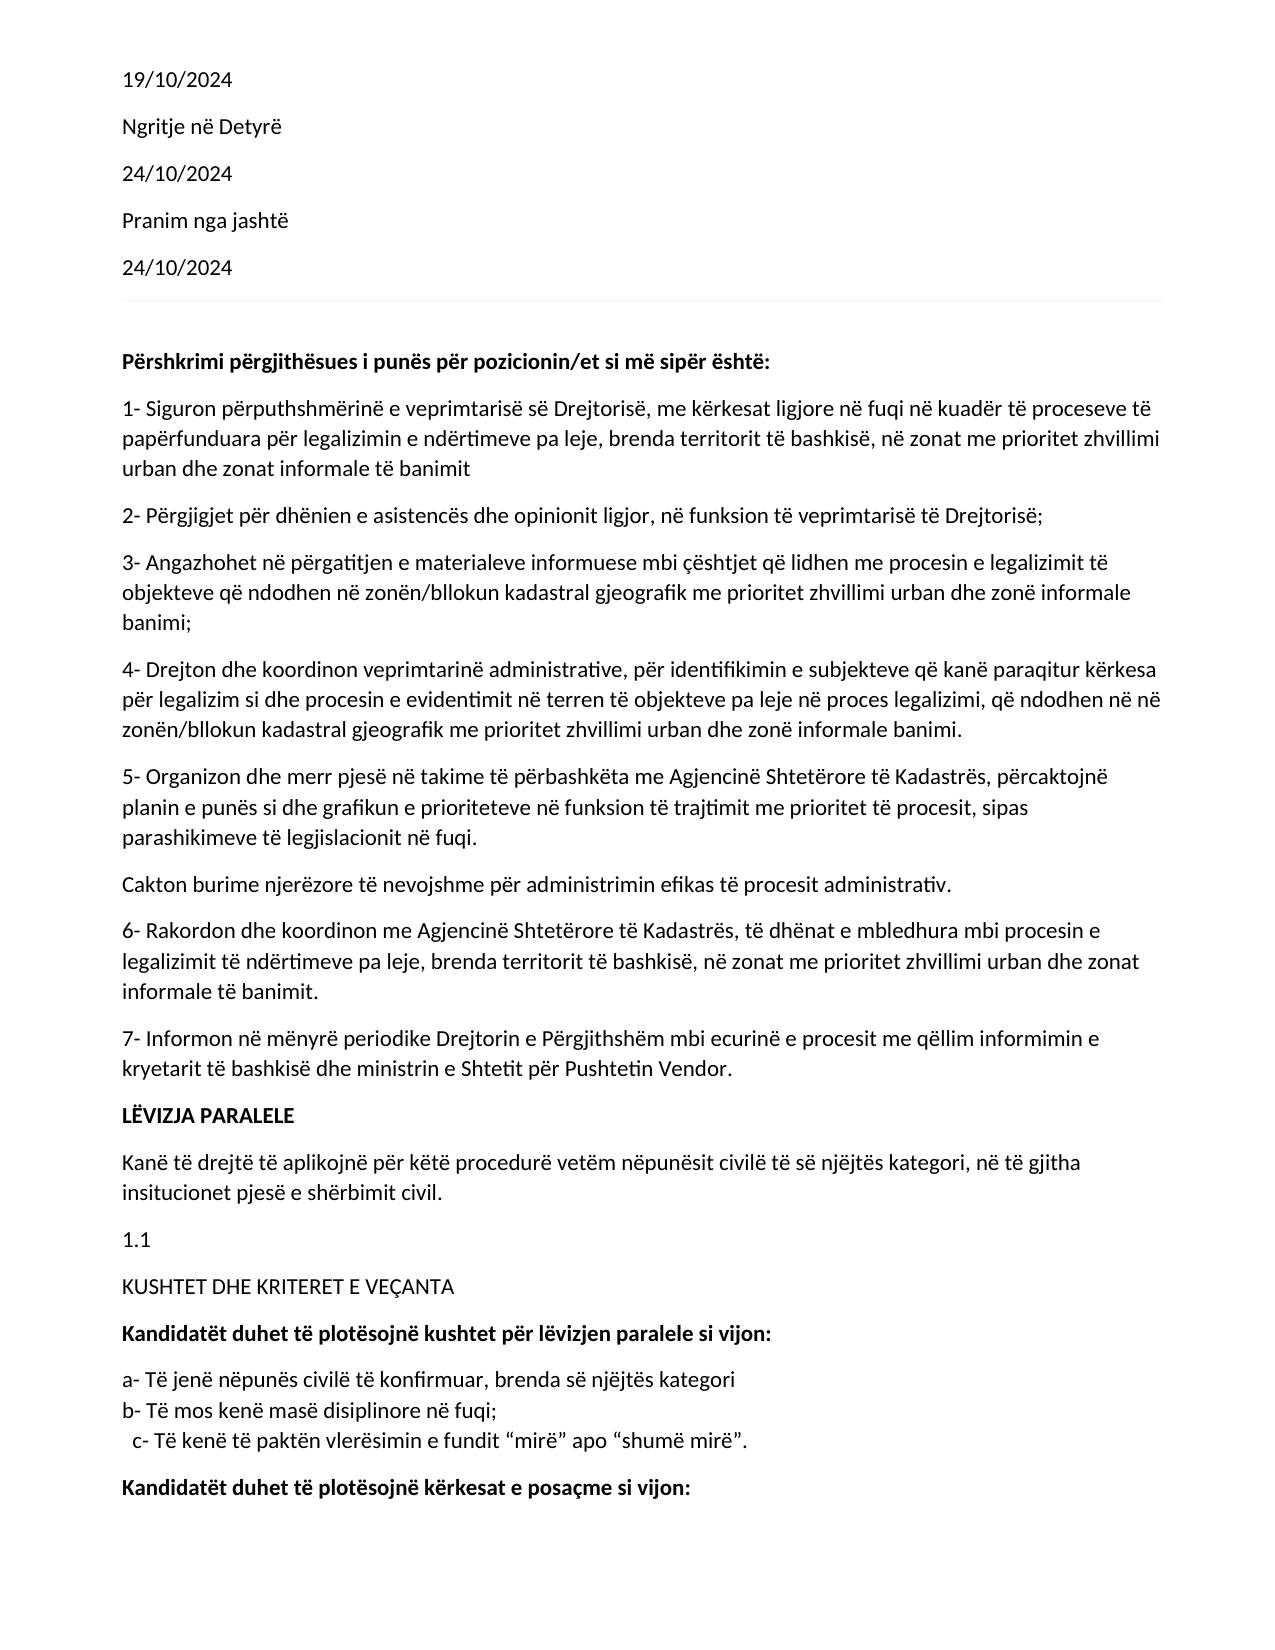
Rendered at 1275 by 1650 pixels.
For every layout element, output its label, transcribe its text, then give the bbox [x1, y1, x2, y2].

text 24/10/2024 [122, 159, 1162, 187]
text Përshkrimi përgjithësues i punës për pozicionin/et si më sipër është: [122, 347, 1162, 375]
text 24/10/2024 [122, 253, 1162, 281]
text Ngritje në Detyrë [122, 112, 1162, 141]
text 1- Siguron përputhshmërinë e veprimtarisë së Drejtorisë, me kërkesat ligjore në fuqi në kuadër të proceseve të papërfunduara për legalizimin e ndërtimeve pa leje, brenda territorit të bashkisë, në zonat me prioritet zhvillimi urban dhe zonat informale të banimit [122, 394, 1162, 482]
text Kanë të drejtë të aplikojnë për këtë procedurë vetëm nëpunësit civilë të së njëjtës kategori, në të gjitha insitucionet pjesë e shërbimit civil. [122, 1148, 1162, 1206]
text Kandidatët duhet të plotësojnë kërkesat e posaçme si vijon: [122, 1473, 1162, 1501]
text 4- Drejton dhe koordinon veprimtarinë administrative, për identifikimin e subjekteve që kanë paraqitur kërkesa për legalizim si dhe procesin e evidentimit në terren të objekteve pa leje në proces legalizimi, që ndodhen në në zonën/bllokun kadastral gjeografik me prioritet zhvillimi urban dhe zonë informale banimi. [122, 655, 1162, 744]
text 19/10/2024 [122, 66, 1162, 94]
text Pranim nga jashtë [122, 206, 1162, 234]
text 2- Përgjigjet për dhënien e asistencës dhe opinionit ligjor, në funksion të veprimtarisë të Drejtorisë; [122, 501, 1162, 529]
text 6- Rakordon dhe koordinon me Agjencinë Shtetërore të Kadastrës, të dhënat e mbledhura mbi procesin e legalizimit të ndërtimeve pa leje, brenda territorit të bashkisë, në zonat me prioritet zhvillimi urban dhe zonat informale të banimit. [122, 917, 1162, 1005]
text 3- Angazhohet në përgatitjen e materialeve informuese mbi çështjet që lidhen me procesin e legalizimit të objekteve që ndodhen në zonën/bllokun kadastral gjeografik me prioritet zhvillimi urban dhe zonë informale banimi; [122, 548, 1162, 636]
text Kandidatët duhet të plotësojnë kushtet për lëvizjen paralele si vijon: [122, 1319, 1162, 1347]
text 7- Informon në mënyrë periodike Drejtorin e Përgjithshëm mbi ecurinë e procesit me qëllim informimin e kryetarit të bashkisë dhe ministrin e Shtetit për Pushtetin Vendor. [122, 1024, 1162, 1082]
text LËVIZJA PARALELE [122, 1101, 1162, 1129]
text 1.1 [122, 1225, 1162, 1253]
text KUSHTET DHE KRITERET E VEÇANTA [122, 1272, 1162, 1300]
text 5- Organizon dhe merr pjesë në takime të përbashkëta me Agjencinë Shtetërore të Kadastrës, përcaktojnë planin e punës si dhe grafikun e prioriteteve në funksion të trajtimit me prioritet të procesit, sipas parashikimeve të legjislacionit në fuqi. [122, 762, 1162, 851]
text a- Të jenë nëpunës civilë të konfirmuar, brenda së njëjtës kategori b- Të mos kenë masë disiplinore në fuqi; c- Të kenë të paktën vlerësimin e fundit “mirë” apo “shumë mirë”. [122, 1366, 1162, 1454]
text Cakton burime njerëzore të nevojshme për administrimin efikas të procesit administrativ. [122, 870, 1162, 898]
